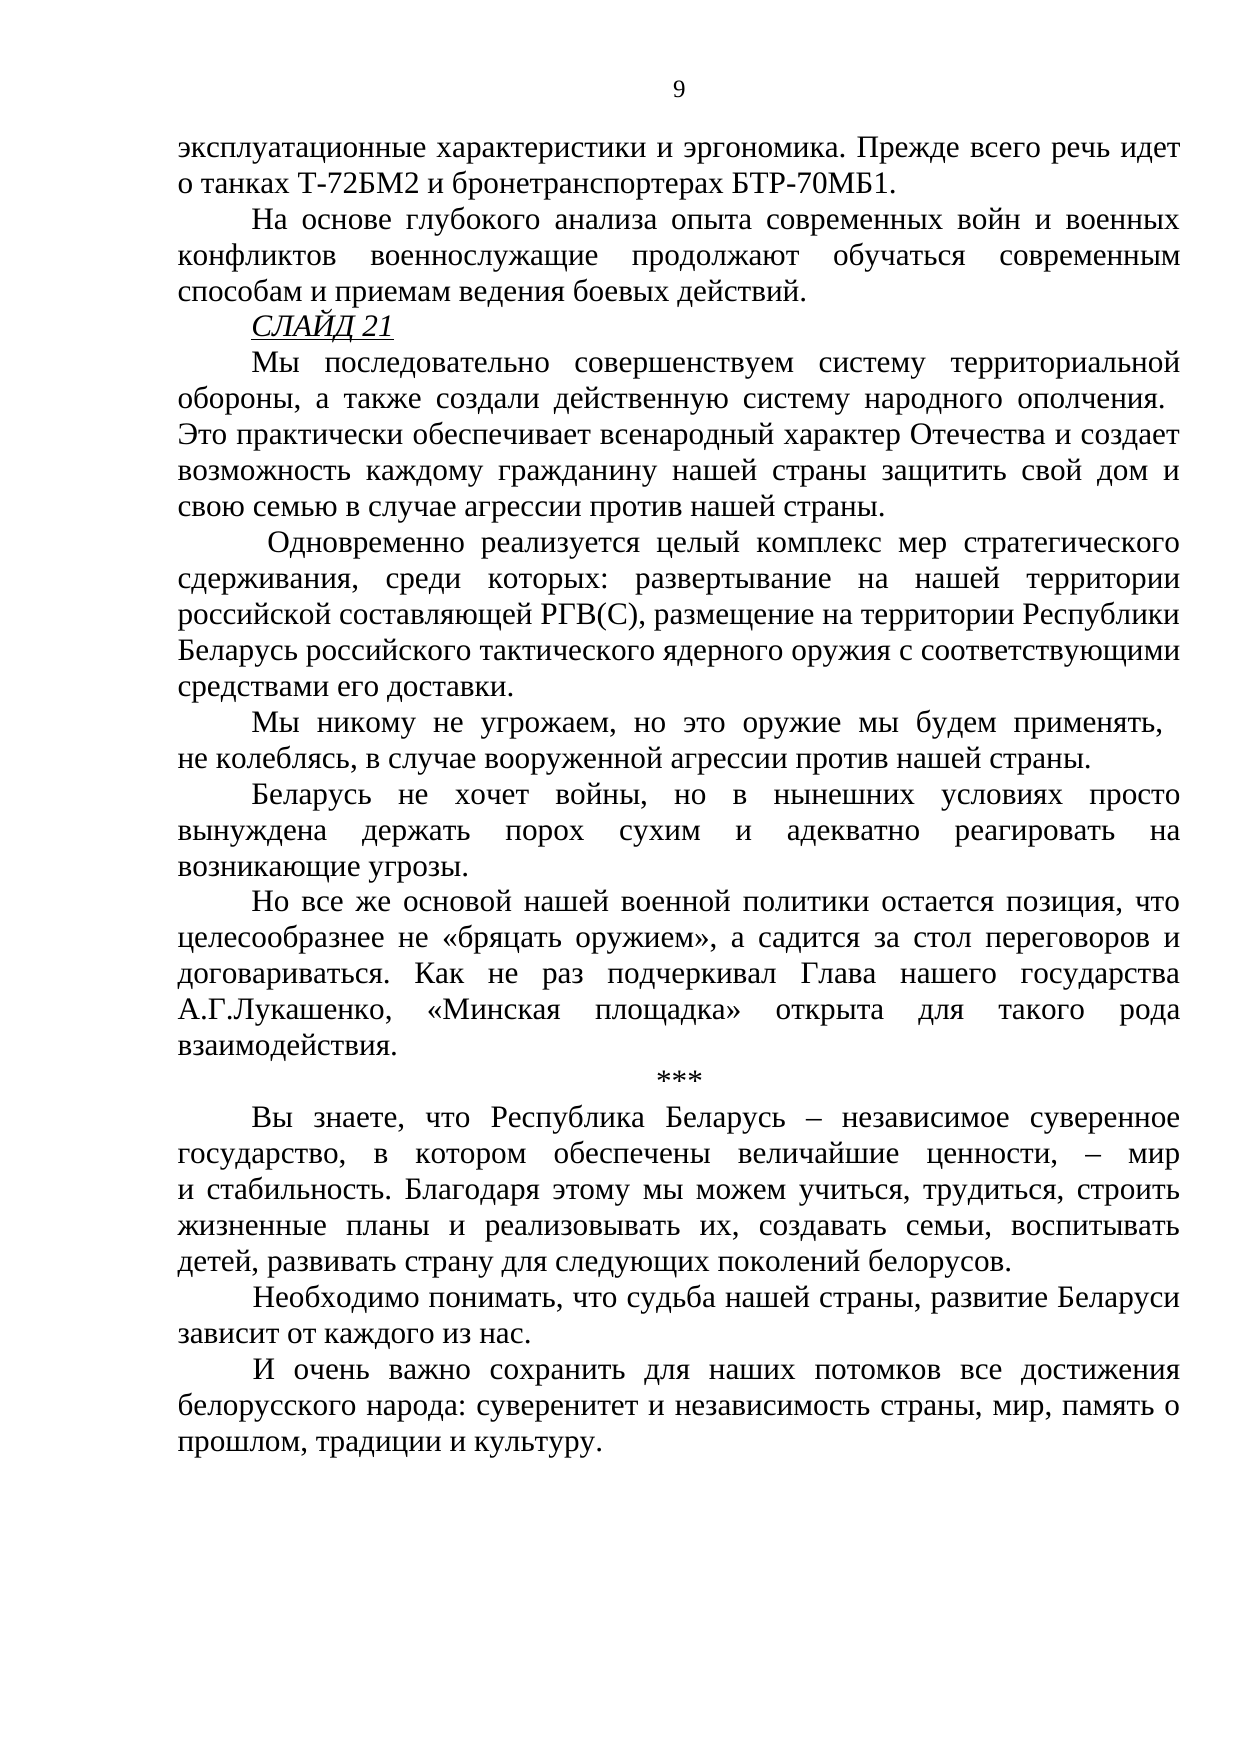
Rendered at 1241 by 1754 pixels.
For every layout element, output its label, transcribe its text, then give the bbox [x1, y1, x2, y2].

text На основе глубокого анализа опыта современных войн и военных конфликтов военнослужащие продолжают обучаться современным способам и приемам ведения боевых действий. [177, 200, 1181, 308]
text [177, 128, 1181, 200]
text Мы никому не угрожаем, но это оружие мы будем применять, не колеблясь, в случае вооруженной агрессии против нашей страны. [177, 703, 1181, 775]
text СЛАЙД 21 [177, 308, 1181, 344]
text *** [177, 1062, 1181, 1098]
text Необходимо понимать, что судьба нашей страны, развитие Беларуси зависит от каждого из нас. [177, 1278, 1181, 1350]
text И очень важно сохранить для наших потомков все достижения белорусского народа: суверенитет и независимость страны, мир, память о прошлом, традиции и культуру. [177, 1350, 1181, 1458]
text Но все же основой нашей военной политики остается позиция, что целесообразнее не «бряцать оружием», а садится за стол переговоров и договариваться. Как не раз подчеркивал Глава нашего государства А.Г.Лукашенко, «Минская площадка» открыта для такого рода взаимодействия. [177, 883, 1181, 1062]
text Мы последовательно совершенствуем систему территориальной обороны, а также создали действенную систему народного ополчения. Это практически обеспечивает всенародный характер Отечества и создает возможность каждому гражданину нашей страны защитить свой дом и свою семью в случае агрессии против нашей страны. [177, 344, 1181, 523]
text Одновременно реализуется целый комплекс мер стратегического сдерживания, среди которых: развертывание на нашей территории российской составляющей РГВ(С), размещение на территории Республики Беларусь российского тактического ядерного оружия с соответствующими средствами его доставки. [177, 523, 1181, 703]
text Вы знаете, что Республика Беларусь – независимое суверенное государство, в котором обеспечены величайшие ценности, – мир и стабильность. Благодаря этому мы можем учиться, трудиться, строить жизненные планы и реализовывать их, создавать семьи, воспитывать детей, развивать страну для следующих поколений белорусов. [177, 1098, 1181, 1278]
text Беларусь не хочет войны, но в нынешних условиях просто вынуждена держать порох сухим и адекватно реагировать на возникающие угрозы. [177, 775, 1181, 883]
